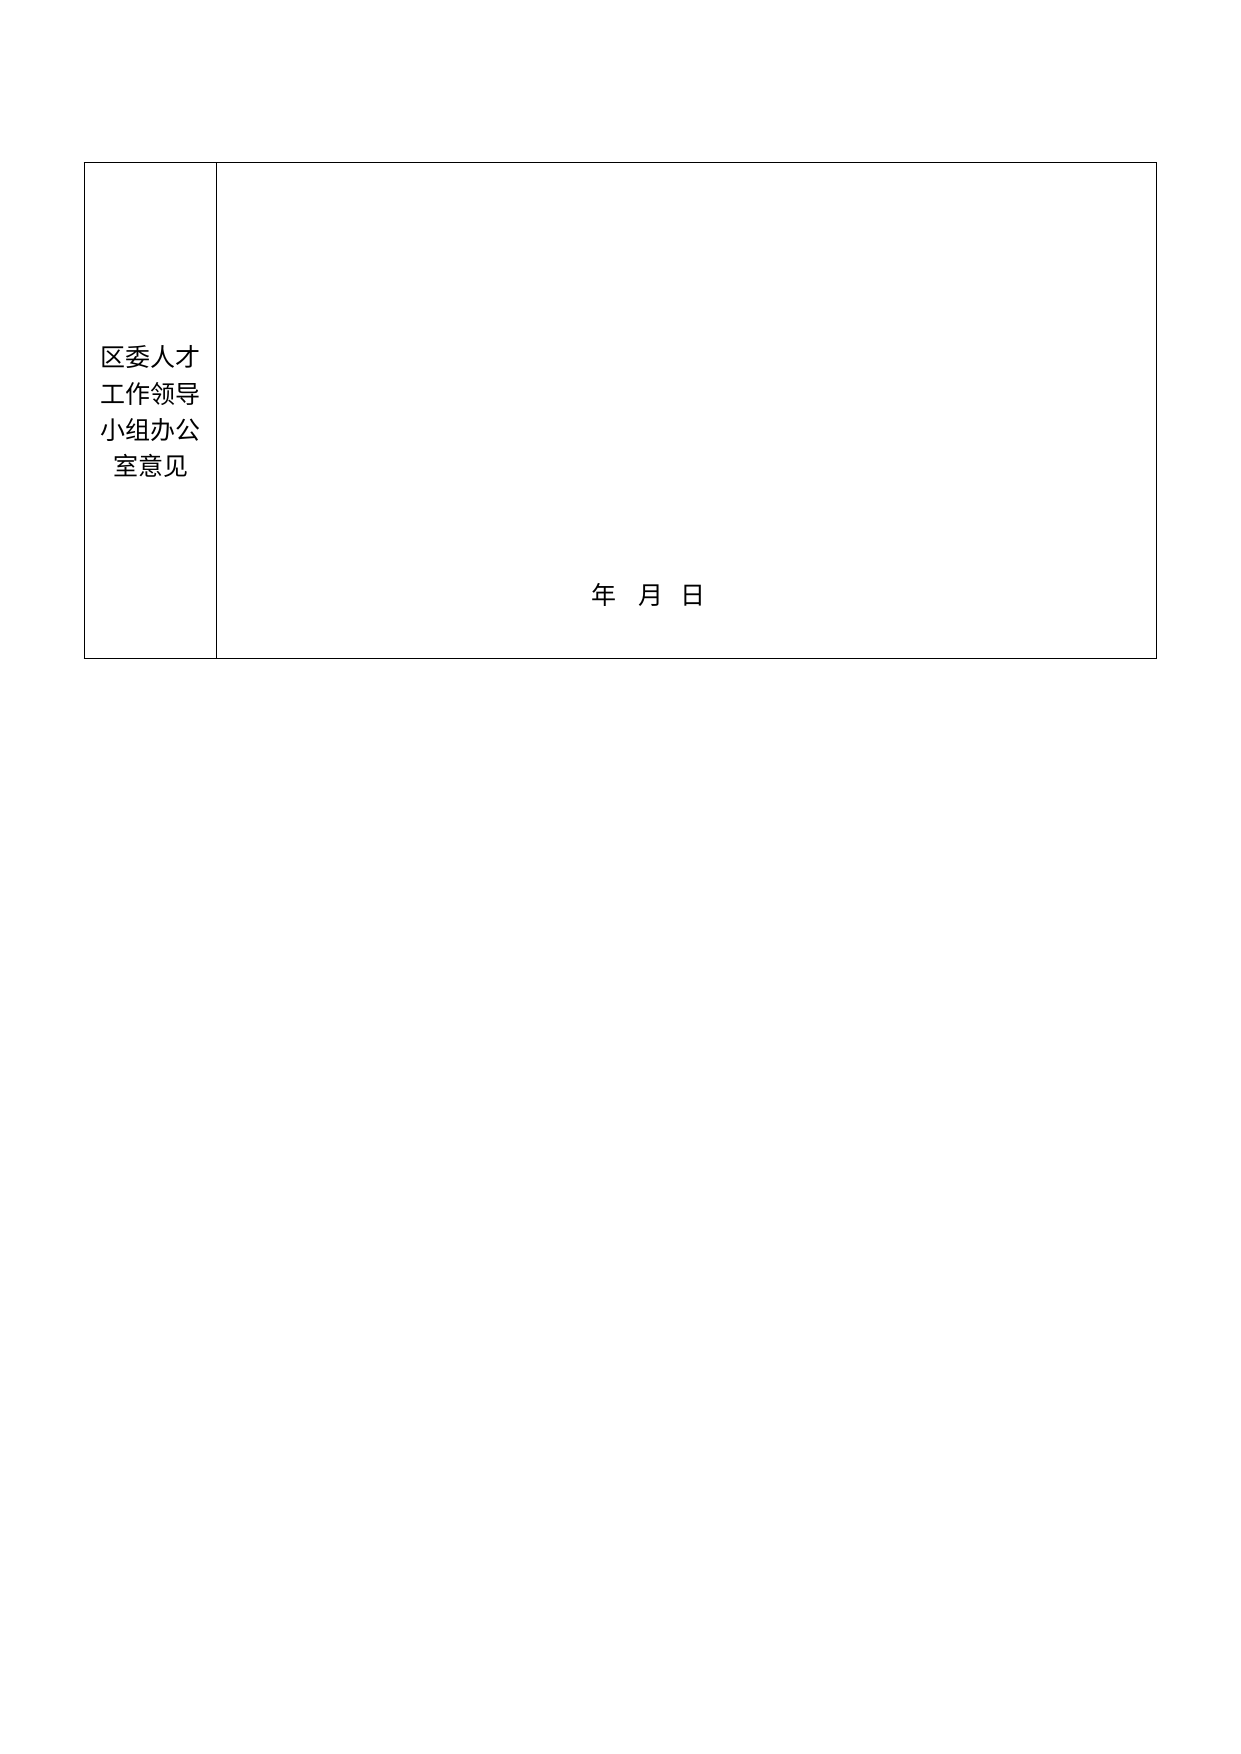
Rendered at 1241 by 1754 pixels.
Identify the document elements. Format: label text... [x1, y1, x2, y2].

table_cell 年 月 日 [217, 163, 1156, 658]
table_cell 区委人才工作领导小组办公室意见 [85, 163, 216, 658]
